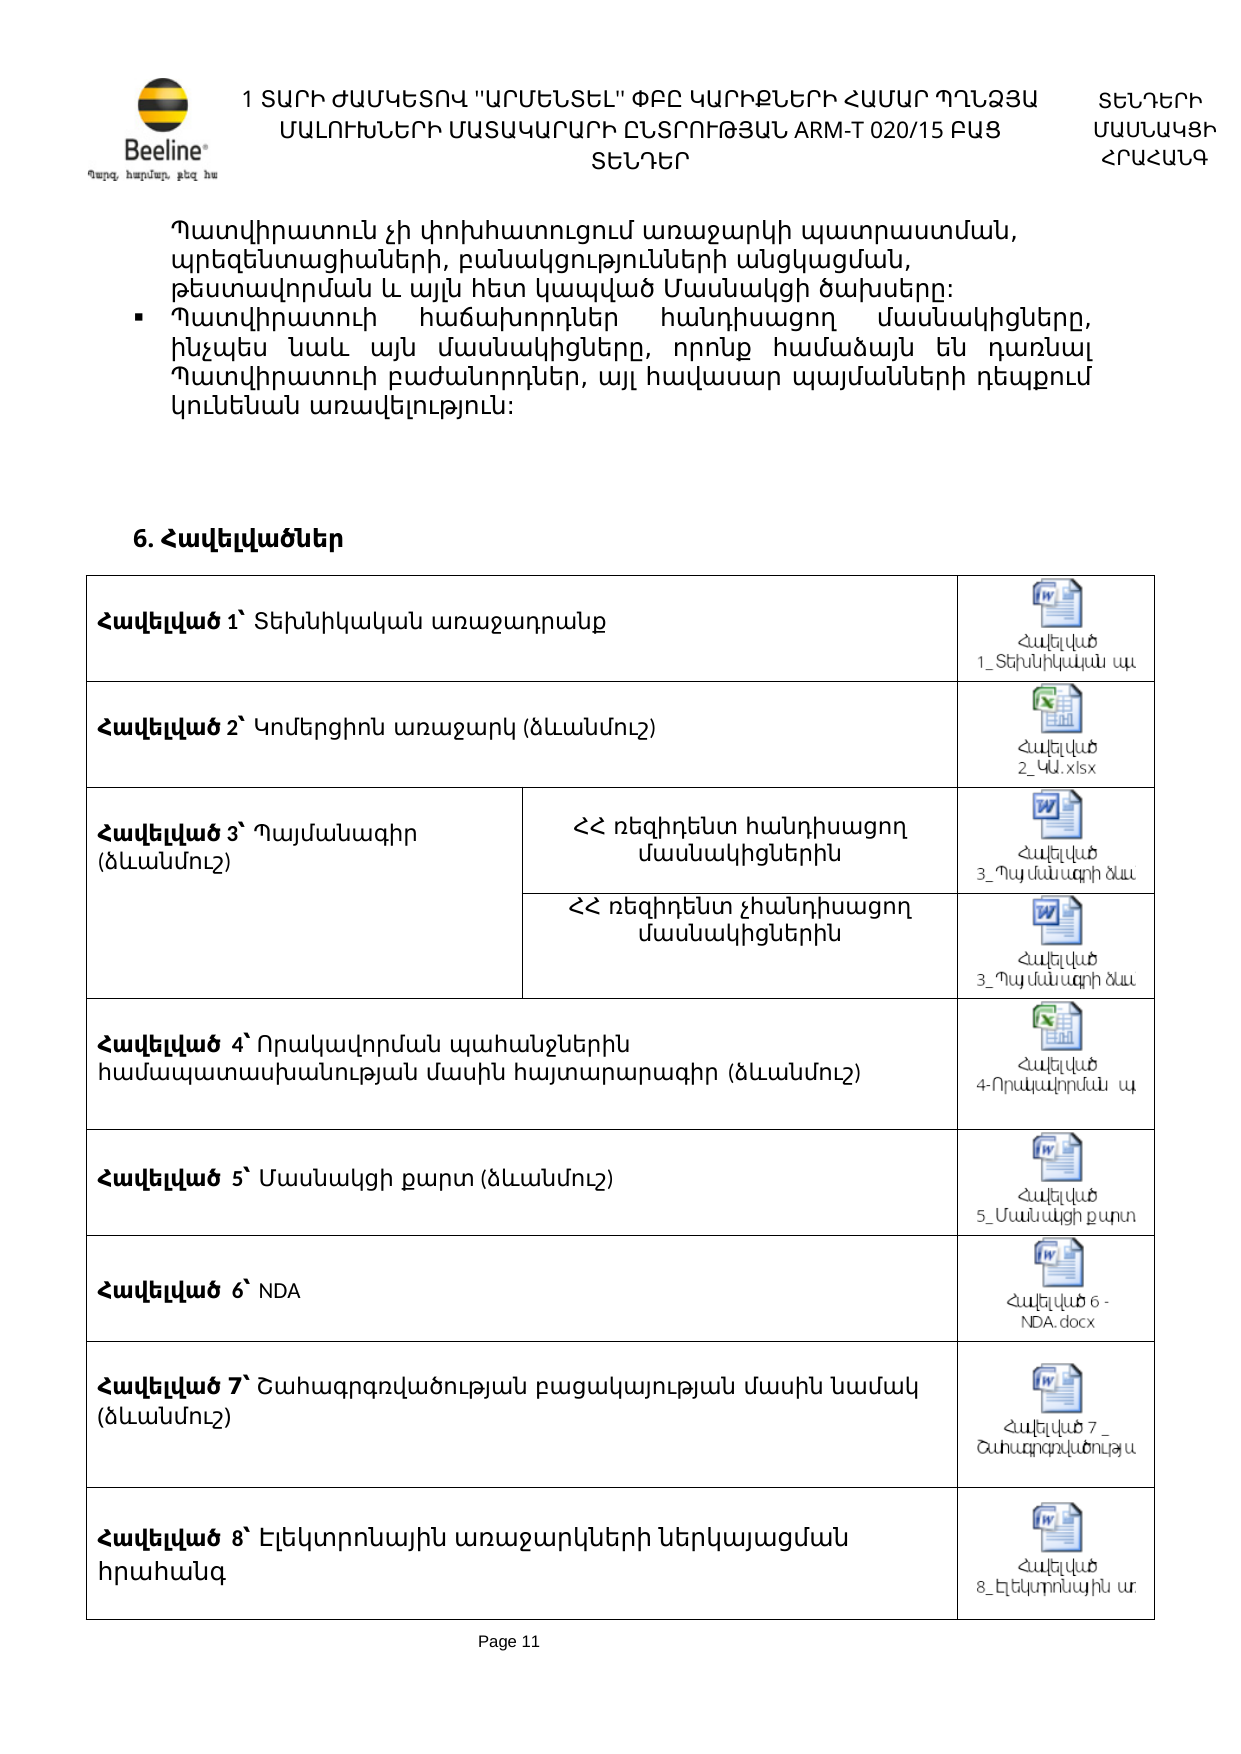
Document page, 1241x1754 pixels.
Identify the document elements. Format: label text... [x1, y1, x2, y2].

table_cell Հավելված 8՝ Էլեկտրոնային առաջարկների ներկայացման հրահանգ [87, 1488, 957, 1619]
table_cell [958, 894, 1154, 998]
table_cell Հավելված 5՝ Մասնակցի քարտ (ձևանմուշ) [87, 1130, 957, 1235]
text 6. Հավելվածներ [133, 520, 1092, 554]
table_cell [958, 1236, 1154, 1341]
picture [87, 78, 218, 181]
table_cell [958, 788, 1154, 892]
table_cell Հավելված 7՝ Շահագրգռվածության բացակայության մասին նամակ (ձևանմուշ) [87, 1342, 957, 1487]
table_cell Հավելված 4՝ Որակավորման պահանջներին համապատասխանության մասին հայտարարագիր (ձևանմուշ) [87, 999, 957, 1129]
table_cell Հավելված 3՝ Պայմանագիր (ձևանմուշ) [87, 788, 522, 998]
table_cell Հավելված 6՝ NDA [87, 1236, 957, 1341]
table_cell [958, 1488, 1154, 1619]
table_cell ՀՀ ռեզիդենտ հանդիսացող մասնակիցներին [523, 788, 957, 892]
table_cell Հավելված 2՝ Կոմերցիոն առաջարկ (ձևանմուշ) [87, 682, 957, 787]
table_cell [958, 1130, 1154, 1235]
list Պատվիրատուի հաճախորդներ հանդիսացող մասնակիցները, ինչպես նաև այն մասնակիցները, որոնք համաձայն են դառնալ Պատվիրատուի բաժանորդներ, այլ հավասար պայմանների դեպքում կունենան առավելություն: [133, 304, 1092, 420]
table_cell [958, 1342, 1154, 1487]
table_header Հավելված 1՝ Տեխնիկական առաջադրանք [87, 576, 957, 681]
table_cell ՀՀ ռեզիդենտ չհանդիսացող մասնակիցներին [523, 894, 957, 998]
table_header [958, 576, 1154, 681]
table_cell [958, 999, 1154, 1129]
table_cell [958, 682, 1154, 787]
